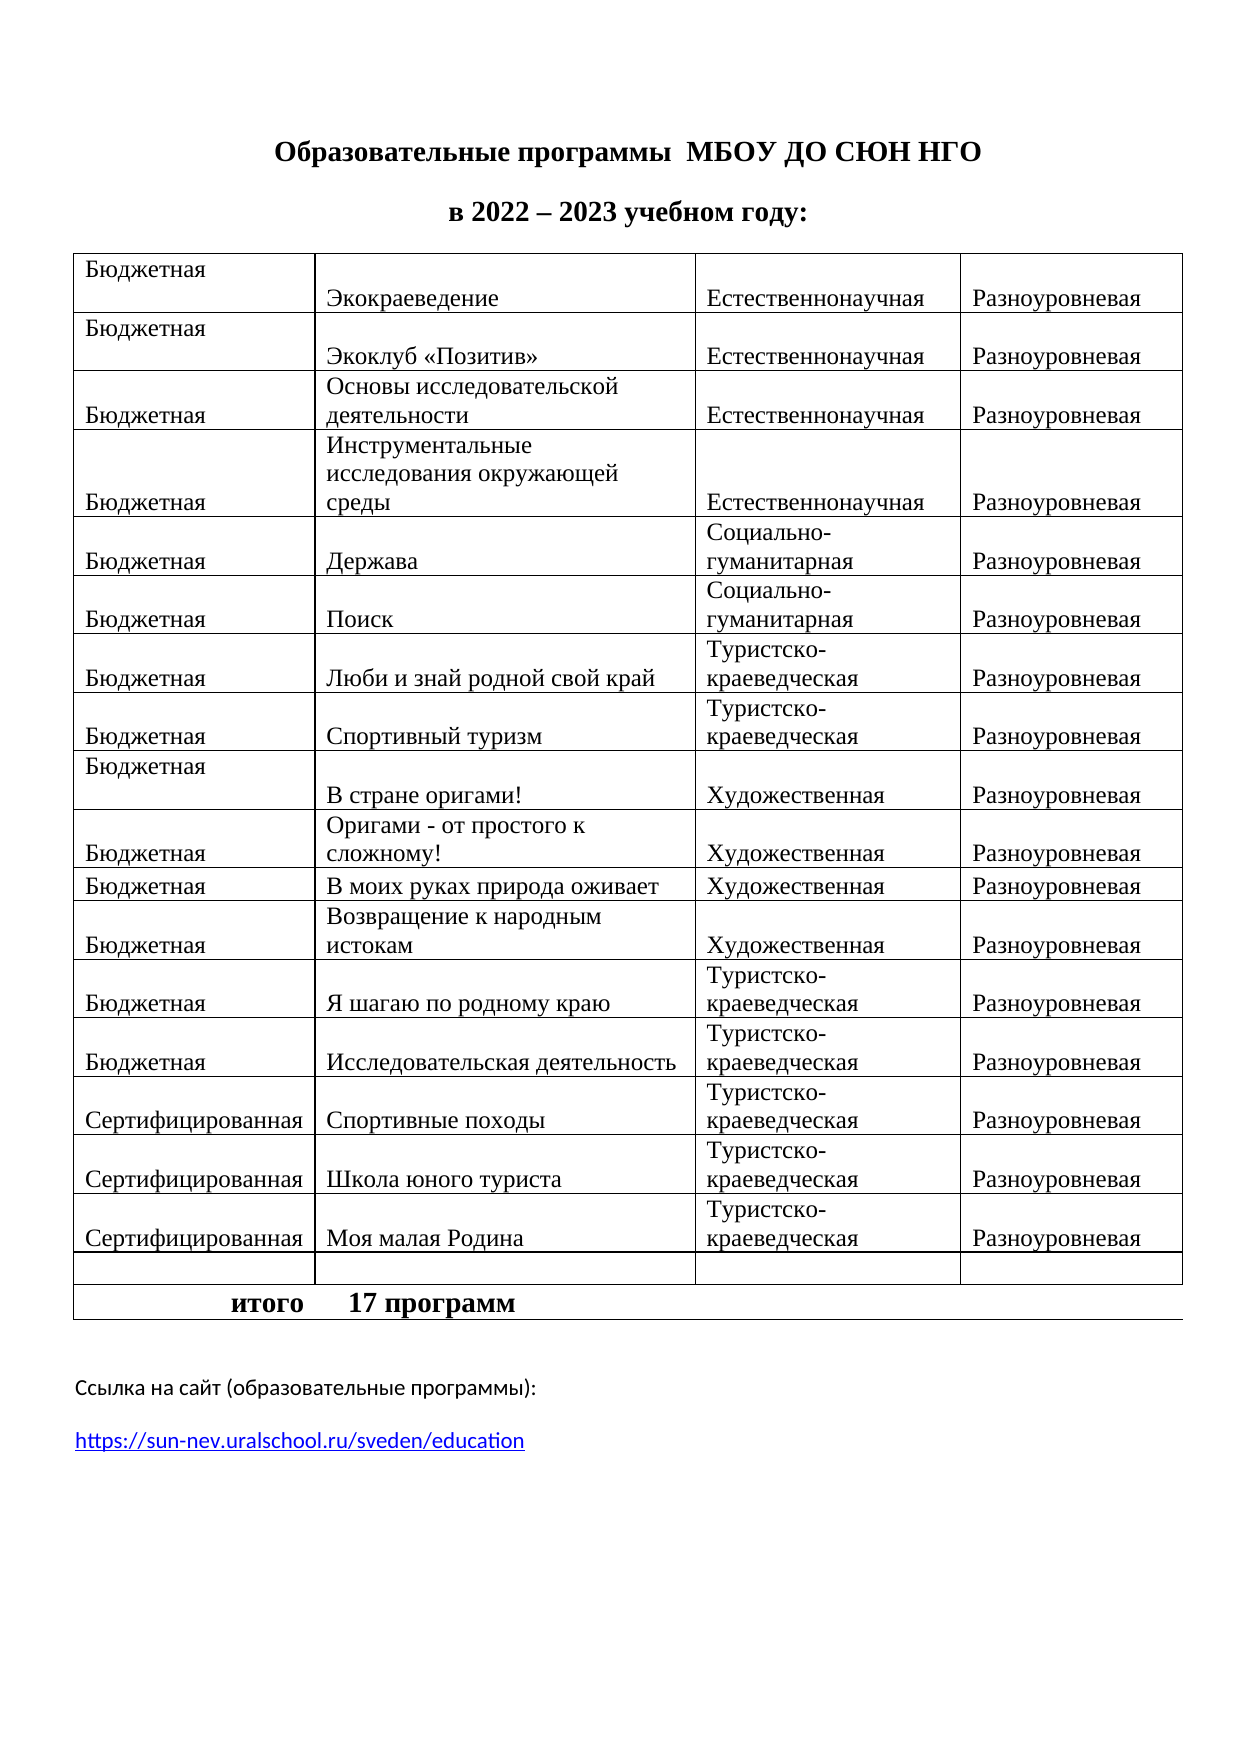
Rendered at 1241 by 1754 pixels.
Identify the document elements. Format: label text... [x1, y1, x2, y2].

table_cell Спортивный туризм [316, 693, 695, 750]
table_cell Инструментальные исследования окружающей среды [316, 430, 695, 516]
table_cell Разноуровневая [961, 517, 1182, 574]
table_cell В моих руках природа оживает [316, 868, 695, 900]
table_cell Бюджетная [74, 313, 314, 370]
table_cell Люби и знай родной свой край [316, 634, 695, 692]
table_cell Естественнонаучная [696, 313, 960, 370]
table_cell Оригами - от простого к сложному! [316, 810, 695, 867]
table_header Естественнонаучная [696, 254, 960, 312]
table_cell Разноуровневая [961, 868, 1182, 900]
table_cell Художественная [696, 868, 960, 900]
table_cell Разноуровневая [961, 576, 1182, 633]
table_cell Разноуровневая [961, 693, 1182, 750]
table_cell Бюджетная [74, 810, 314, 867]
table_cell Бюджетная [74, 634, 314, 692]
table_cell Моя малая Родина [316, 1194, 695, 1251]
table_cell Бюджетная [74, 693, 314, 750]
table_cell Разноуровневая [961, 1018, 1182, 1076]
table_cell Бюджетная [74, 1018, 314, 1076]
table_cell Сертифицированная [74, 1194, 314, 1251]
table_cell Разноуровневая [961, 634, 1182, 692]
table_cell [961, 1253, 1182, 1284]
table_cell Школа юного туриста [316, 1135, 695, 1193]
table_cell Естественнонаучная [696, 371, 960, 429]
table_cell Разноуровневая [961, 751, 1182, 809]
table_cell Разноуровневая [961, 810, 1182, 867]
table_cell Разноуровневая [961, 371, 1182, 429]
table_cell Бюджетная [74, 901, 314, 959]
table_cell Художественная [696, 810, 960, 867]
table_cell Туристско-краеведческая [696, 1135, 960, 1193]
text https://sun-nev.uralschool.ru/sveden/education [75, 1426, 1181, 1454]
table_cell Художественная [696, 751, 960, 809]
table_cell Исследовательская деятельность [316, 1018, 695, 1076]
table_cell [696, 1253, 960, 1284]
table_cell Туристско-краеведческая [696, 1194, 960, 1251]
table_header Бюджетная [74, 254, 314, 312]
table_cell Спортивные походы [316, 1077, 695, 1134]
table_cell Социально-гуманитарная [696, 517, 960, 574]
table_cell Разноуровневая [961, 1194, 1182, 1251]
text в 2022 – 2023 учебном году: [75, 194, 1181, 227]
table_cell Основы исследовательской деятельности [316, 371, 695, 429]
table_cell Туристско-краеведческая [696, 960, 960, 1017]
table_cell Сертифицированная [74, 1077, 314, 1134]
table_cell итого 17 программ [74, 1285, 1182, 1319]
text Образовательные программы МБОУ ДО СЮН НГО [75, 134, 1181, 168]
table_cell Разноуровневая [961, 1135, 1182, 1193]
table_cell [316, 1253, 695, 1284]
table_header Разноуровневая [961, 254, 1182, 312]
table_cell Поиск [316, 576, 695, 633]
table_cell Разноуровневая [961, 430, 1182, 516]
table_cell Художественная [696, 901, 960, 959]
table_cell [74, 1253, 314, 1284]
table_cell Туристско-краеведческая [696, 634, 960, 692]
table_cell Я шагаю по родному краю [316, 960, 695, 1017]
table_header Экокраеведение [316, 254, 695, 312]
table_cell Бюджетная [74, 751, 314, 809]
table_cell Социально-гуманитарная [696, 576, 960, 633]
table_cell В стране оригами! [316, 751, 695, 809]
table_cell Бюджетная [74, 371, 314, 429]
table_cell Туристско-краеведческая [696, 1077, 960, 1134]
table_cell Бюджетная [74, 576, 314, 633]
table_cell Разноуровневая [961, 960, 1182, 1017]
table_cell Бюджетная [74, 868, 314, 900]
table_cell Бюджетная [74, 430, 314, 516]
table_cell Держава [316, 517, 695, 574]
table_cell Разноуровневая [961, 901, 1182, 959]
text Ссылка на сайт (образовательные программы): [75, 1373, 1181, 1401]
table_cell Туристско-краеведческая [696, 693, 960, 750]
table_cell Разноуровневая [961, 1077, 1182, 1134]
table_cell Бюджетная [74, 517, 314, 574]
table_cell Разноуровневая [961, 313, 1182, 370]
table_cell Бюджетная [74, 960, 314, 1017]
table_cell Экоклуб «Позитив» [316, 313, 695, 370]
table_cell Сертифицированная [74, 1135, 314, 1193]
table_cell Туристско-краеведческая [696, 1018, 960, 1076]
table_cell Естественнонаучная [696, 430, 960, 516]
table_cell Возвращение к народным истокам [316, 901, 695, 959]
